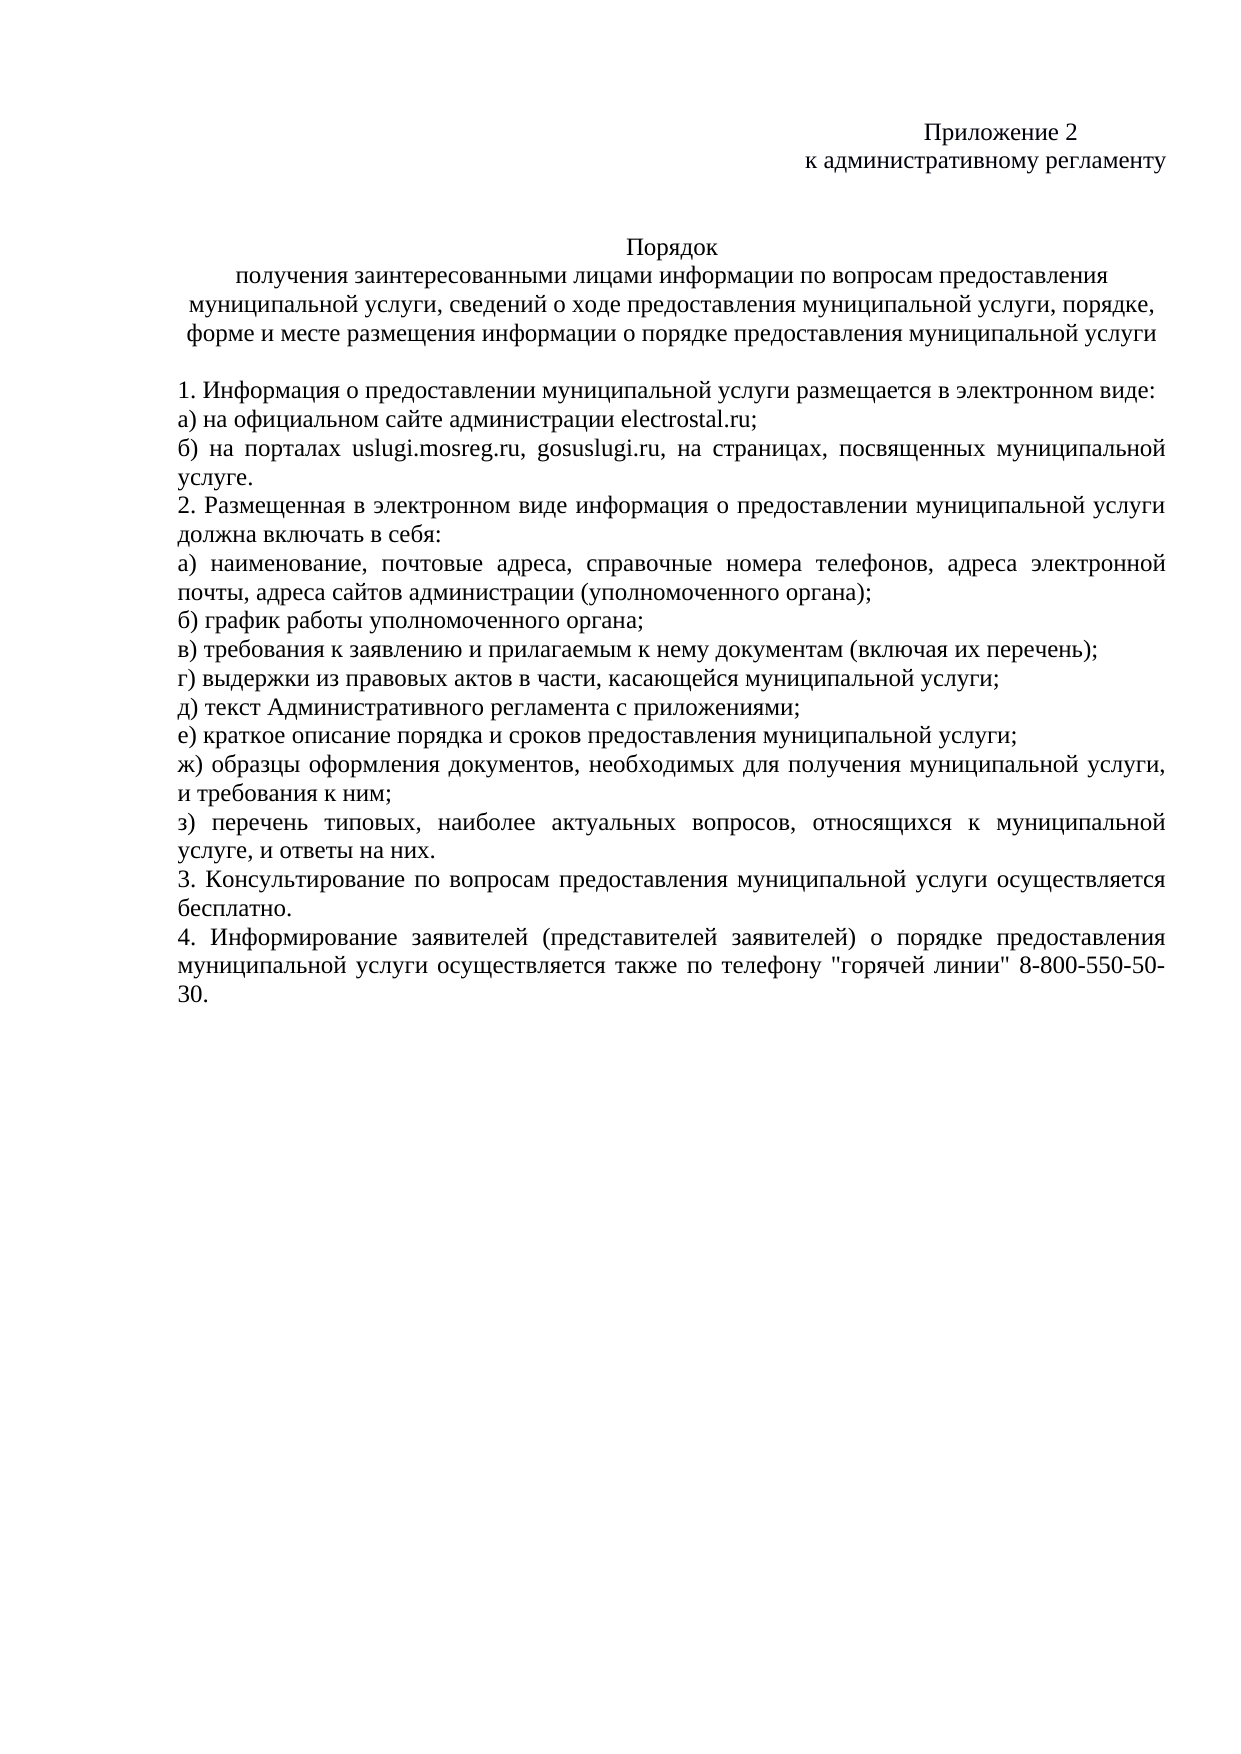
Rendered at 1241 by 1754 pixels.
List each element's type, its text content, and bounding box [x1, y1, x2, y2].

text 4. Информирование заявителей (представителей заявителей) о порядке предоставления муниципальной услуги осуществляется также по телефону "горячей линии" 8-800-550-50-30. [177, 922, 1166, 1008]
text г) выдержки из правовых актов в части, касающейся муниципальной услуги; [177, 663, 1166, 692]
text 1. Информация о предоставлении муниципальной услуги размещается в электронном виде: [177, 375, 1166, 404]
text а) наименование, почтовые адреса, справочные номера телефонов, адреса электронной почты, адреса сайтов администрации (уполномоченного органа); [177, 548, 1166, 605]
text 2. Размещенная в электронном виде информация о предоставлении муниципальной услуги должна включать в себя: [177, 490, 1166, 548]
text е) краткое описание порядка и сроков предоставления муниципальной услуги; [177, 720, 1166, 749]
text в) требования к заявлению и прилагаемым к нему документам (включая их перечень); [177, 634, 1166, 663]
text з) перечень типовых, наиболее актуальных вопросов, относящихся к муниципальной услуге, и ответы на них. [177, 807, 1166, 864]
text д) текст Административного регламента с приложениями; [177, 692, 1166, 720]
text б) на порталах uslugi.mosreg.ru, gosuslugi.ru, на страницах, посвященных муниципальной услуге. [177, 433, 1166, 490]
list получения заинтересованными лицами информации по вопросам предоставления муниципальной услуги, сведений о ходе предоставления муниципальной услуги, порядке, [177, 260, 1166, 318]
list форме и месте размещения информации о порядке предоставления муниципальной услуги [177, 318, 1166, 347]
list Приложение 2 [236, 117, 1166, 145]
list Порядок [177, 232, 1166, 260]
text 3. Консультирование по вопросам предоставления муниципальной услуги осуществляется бесплатно. [177, 864, 1166, 922]
text ж) образцы оформления документов, необходимых для получения муниципальной услуги, и требования к ним; [177, 749, 1166, 807]
text б) график работы уполномоченного органа; [177, 605, 1166, 634]
text а) на официальном сайте администрации electrostal.ru; [177, 404, 1166, 433]
list к административному регламенту [236, 145, 1166, 174]
